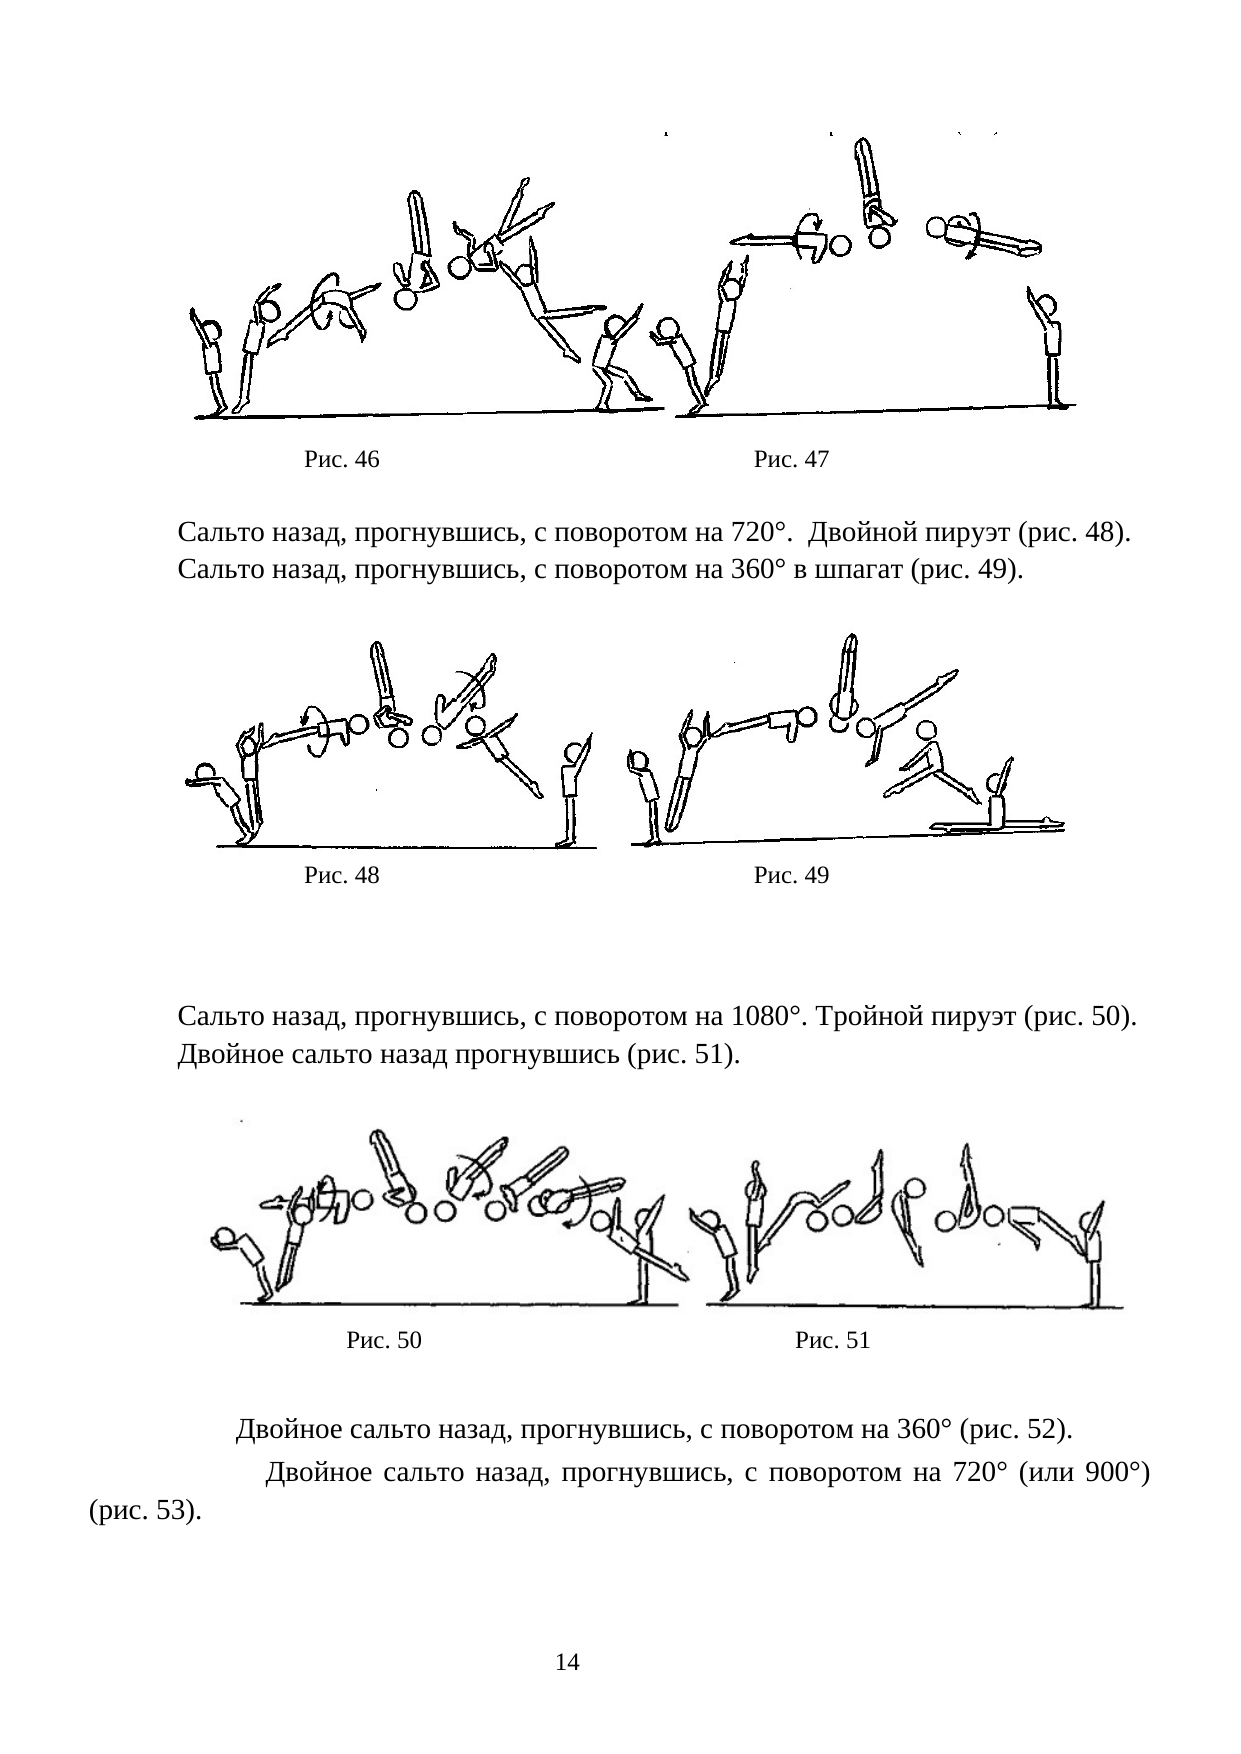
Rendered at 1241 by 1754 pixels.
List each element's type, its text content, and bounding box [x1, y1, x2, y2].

text Сальто назад, прогнувшись, с поворотом на 720°. Двойной пируэт (рис. 48). [89, 514, 1152, 547]
picture [177, 627, 1078, 858]
picture [177, 132, 1116, 442]
text Сальто назад, прогнувшись, с поворотом на 360° в шпагат (рис. 49). [89, 552, 1152, 585]
text Двойное сальто назад, прогнувшись, с поворотом на 360° (рис. 52). [89, 1411, 1152, 1444]
text Двойное сальто назад прогнувшись (рис. 51). [89, 1036, 1152, 1069]
text Рис. 48 Рис. 49 [89, 860, 1152, 889]
picture [202, 1117, 1140, 1322]
text Рис. 46 Рис. 47 [89, 444, 1152, 473]
text Двойное сальто назад, прогнувшись, с поворотом на 720° (или 900°) (рис. 53). [89, 1454, 1152, 1525]
text Сальто назад, прогнувшись, с поворотом на 1080°. Тройной пируэт (рис. 50). [89, 998, 1152, 1032]
text Рис. 50 Рис. 51 [89, 1325, 1152, 1353]
